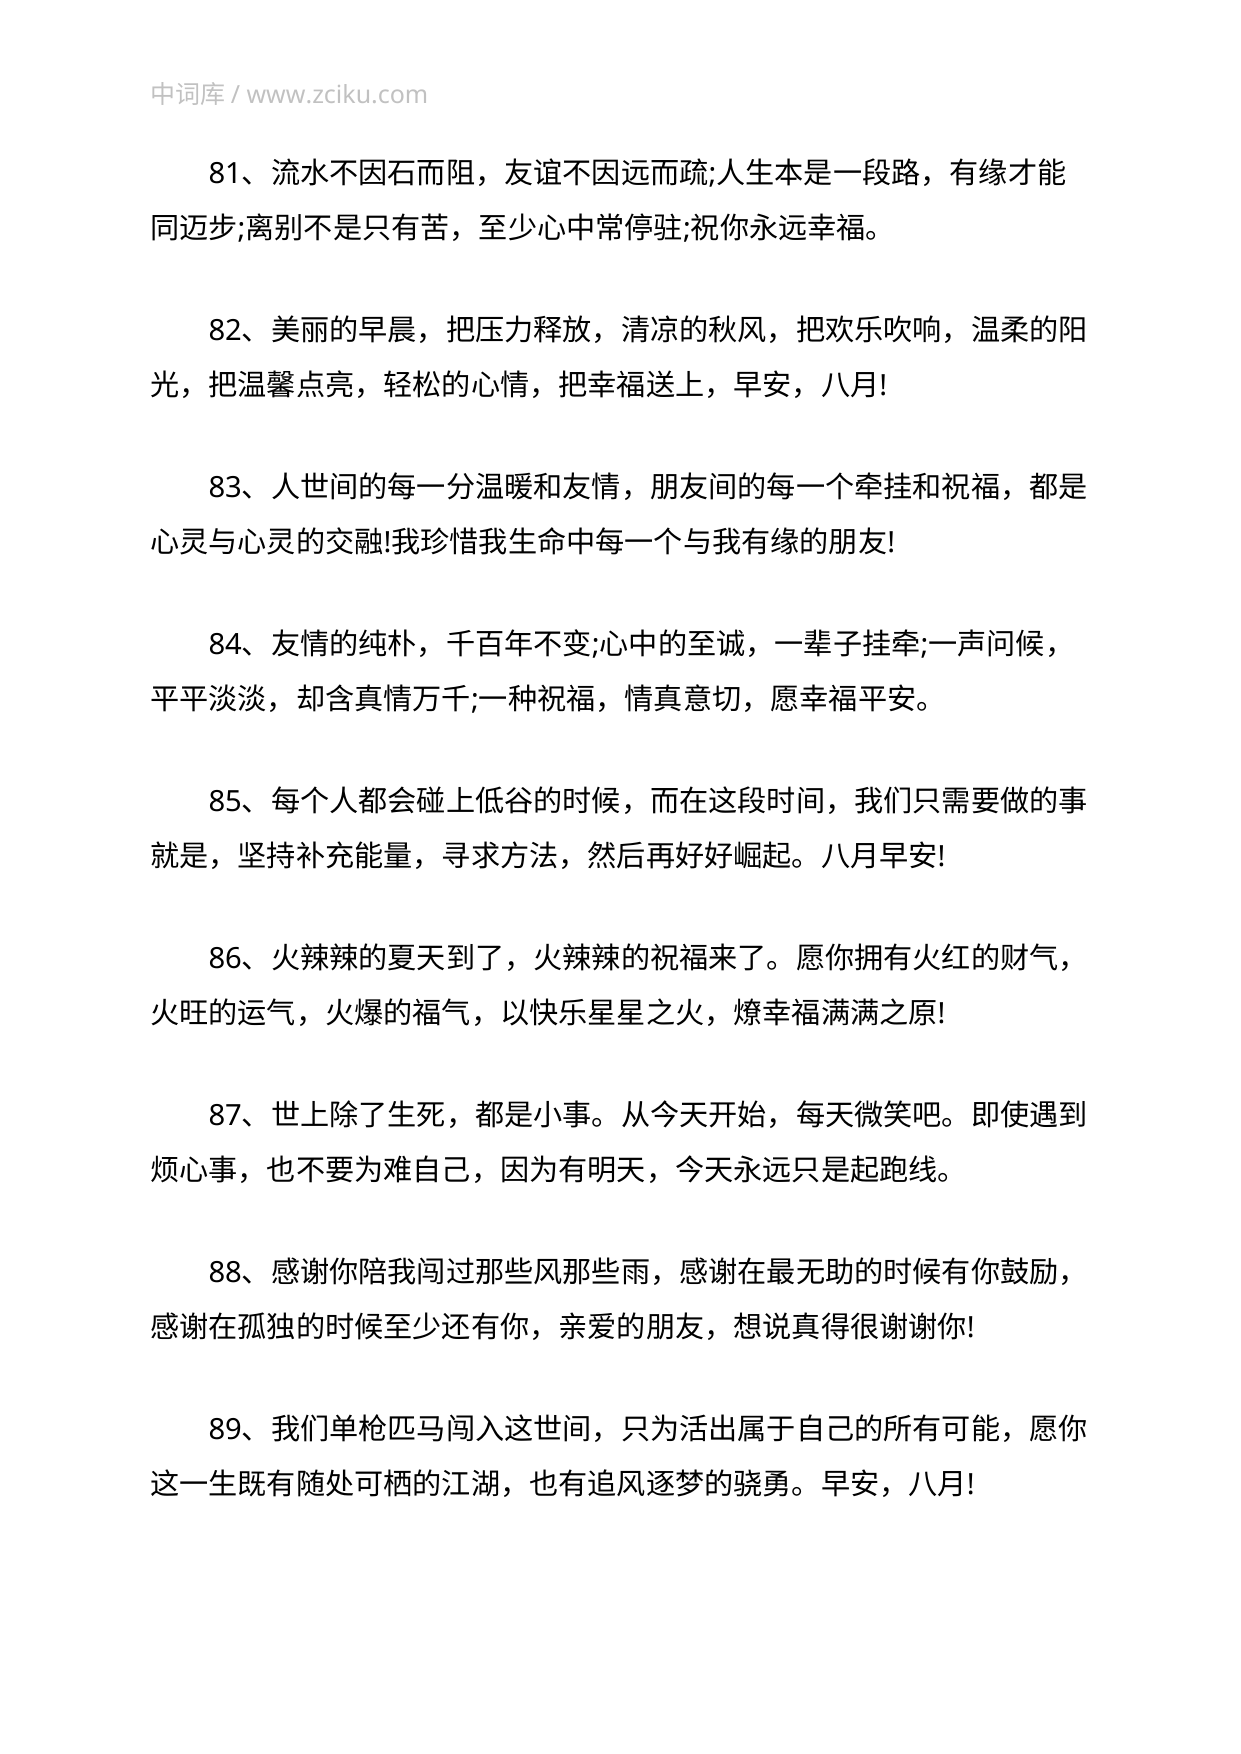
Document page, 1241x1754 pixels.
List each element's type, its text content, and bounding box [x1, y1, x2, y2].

text 83、人世间的每一分温暖和友情，朋友间的每一个牵挂和祝福，都是心灵与心灵的交融!我珍惜我生命中每一个与我有缘的朋友! [150, 464, 1090, 561]
text 81、流水不因石而阻，友谊不因远而疏;人生本是一段路，有缘才能同迈步;离别不是只有苦，至少心中常停驻;祝你永远幸福。 [150, 150, 1090, 247]
text 86、火辣辣的夏天到了，火辣辣的祝福来了。愿你拥有火红的财气，火旺的运气，火爆的福气，以快乐星星之火，燎幸福满满之原! [150, 935, 1090, 1032]
text 89、我们单枪匹马闯入这世间，只为活出属于自己的所有可能，愿你这一生既有随处可栖的江湖，也有追风逐梦的骁勇。早安，八月! [150, 1406, 1090, 1503]
text 85、每个人都会碰上低谷的时候，而在这段时间，我们只需要做的事就是，坚持补充能量，寻求方法，然后再好好崛起。八月早安! [150, 778, 1090, 875]
text 87、世上除了生死，都是小事。从今天开始，每天微笑吧。即使遇到烦心事，也不要为难自己，因为有明天，今天永远只是起跑线。 [150, 1092, 1090, 1189]
text 88、感谢你陪我闯过那些风那些雨，感谢在最无助的时候有你鼓励，感谢在孤独的时候至少还有你，亲爱的朋友，想说真得很谢谢你! [150, 1249, 1090, 1346]
text 84、友情的纯朴，千百年不变;心中的至诚，一辈子挂牵;一声问候，平平淡淡，却含真情万千;一种祝福，情真意切，愿幸福平安。 [150, 621, 1090, 718]
text 82、美丽的早晨，把压力释放，清凉的秋风，把欢乐吹响，温柔的阳光，把温馨点亮，轻松的心情，把幸福送上，早安，八月! [150, 307, 1090, 404]
